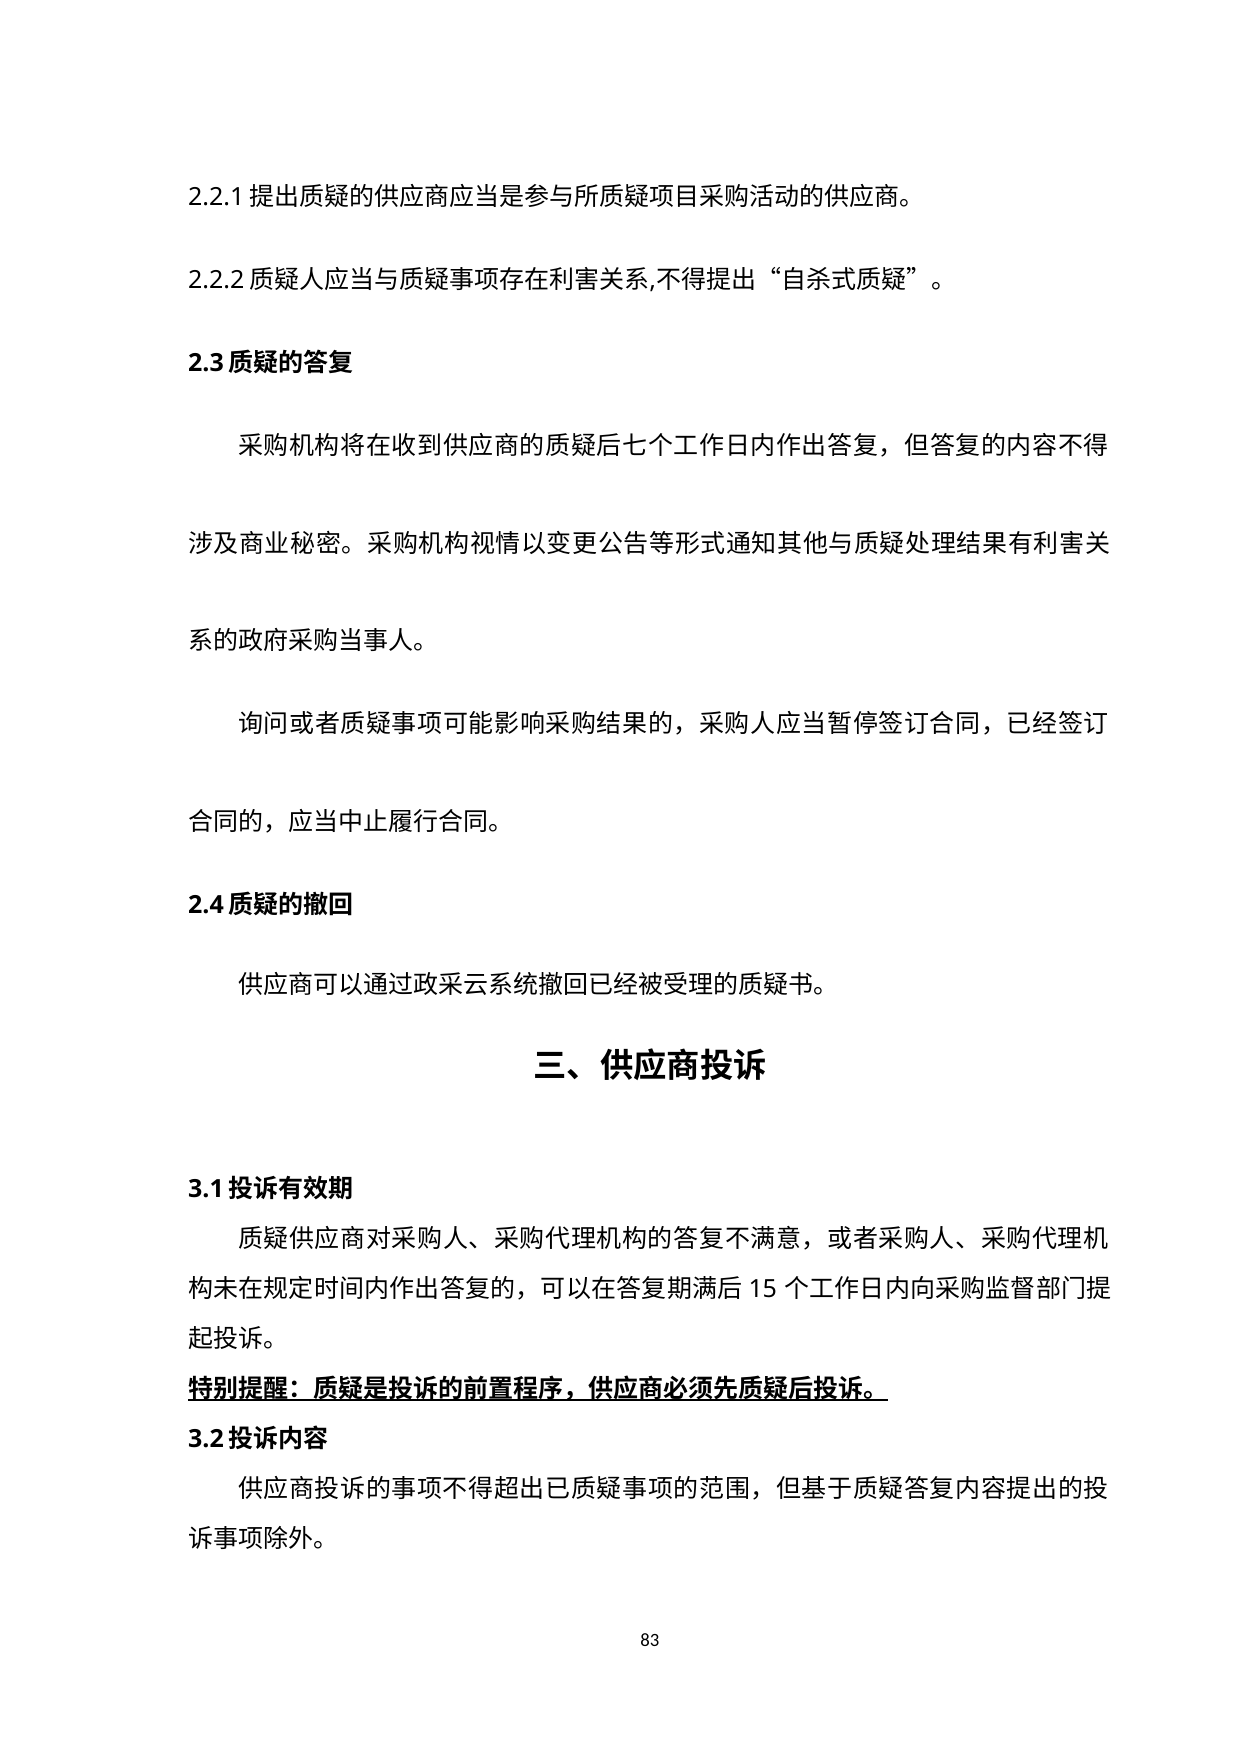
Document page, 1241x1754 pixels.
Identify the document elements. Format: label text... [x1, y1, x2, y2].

text 供应商可以通过政采云系统撤回已经被受理的质疑书。 [188, 953, 1111, 1003]
text 2.2.1提出质疑的供应商应当是参与所质疑项目采购活动的供应商。 [188, 162, 1111, 227]
text 询问或者质疑事项可能影响采购结果的，采购人应当暂停签订合同，已经签订合同的，应当中止履行合同。 [188, 689, 1111, 852]
text 3.1投诉有效期 [188, 1157, 1111, 1207]
text 采购机构将在收到供应商的质疑后七个工作日内作出答复，但答复的内容不得涉及商业秘密。采购机构视情以变更公告等形式通知其他与质疑处理结果有利害关系的政府采购当事人。 [188, 411, 1111, 671]
subtitle 三、供应商投诉 [188, 1030, 1111, 1095]
text 2.3质疑的答复 [188, 328, 1111, 393]
text 特别提醒：质疑是投诉的前置程序，供应商必须先质疑后投诉。 [188, 1357, 1111, 1407]
text 2.4质疑的撤回 [188, 870, 1111, 935]
text 供应商投诉的事项不得超出已质疑事项的范围，但基于质疑答复内容提出的投诉事项除外。 [188, 1457, 1111, 1557]
text 质疑供应商对采购人、采购代理机构的答复不满意，或者采购人、采购代理机构未在规定时间内作出答复的，可以在答复期满后 15 个工作日内向采购监督部门提起投诉。 [188, 1207, 1111, 1357]
text 3.2投诉内容 [188, 1407, 1111, 1457]
text 2.2.2质疑人应当与质疑事项存在利害关系,不得提出“自杀式质疑”。 [188, 245, 1111, 310]
